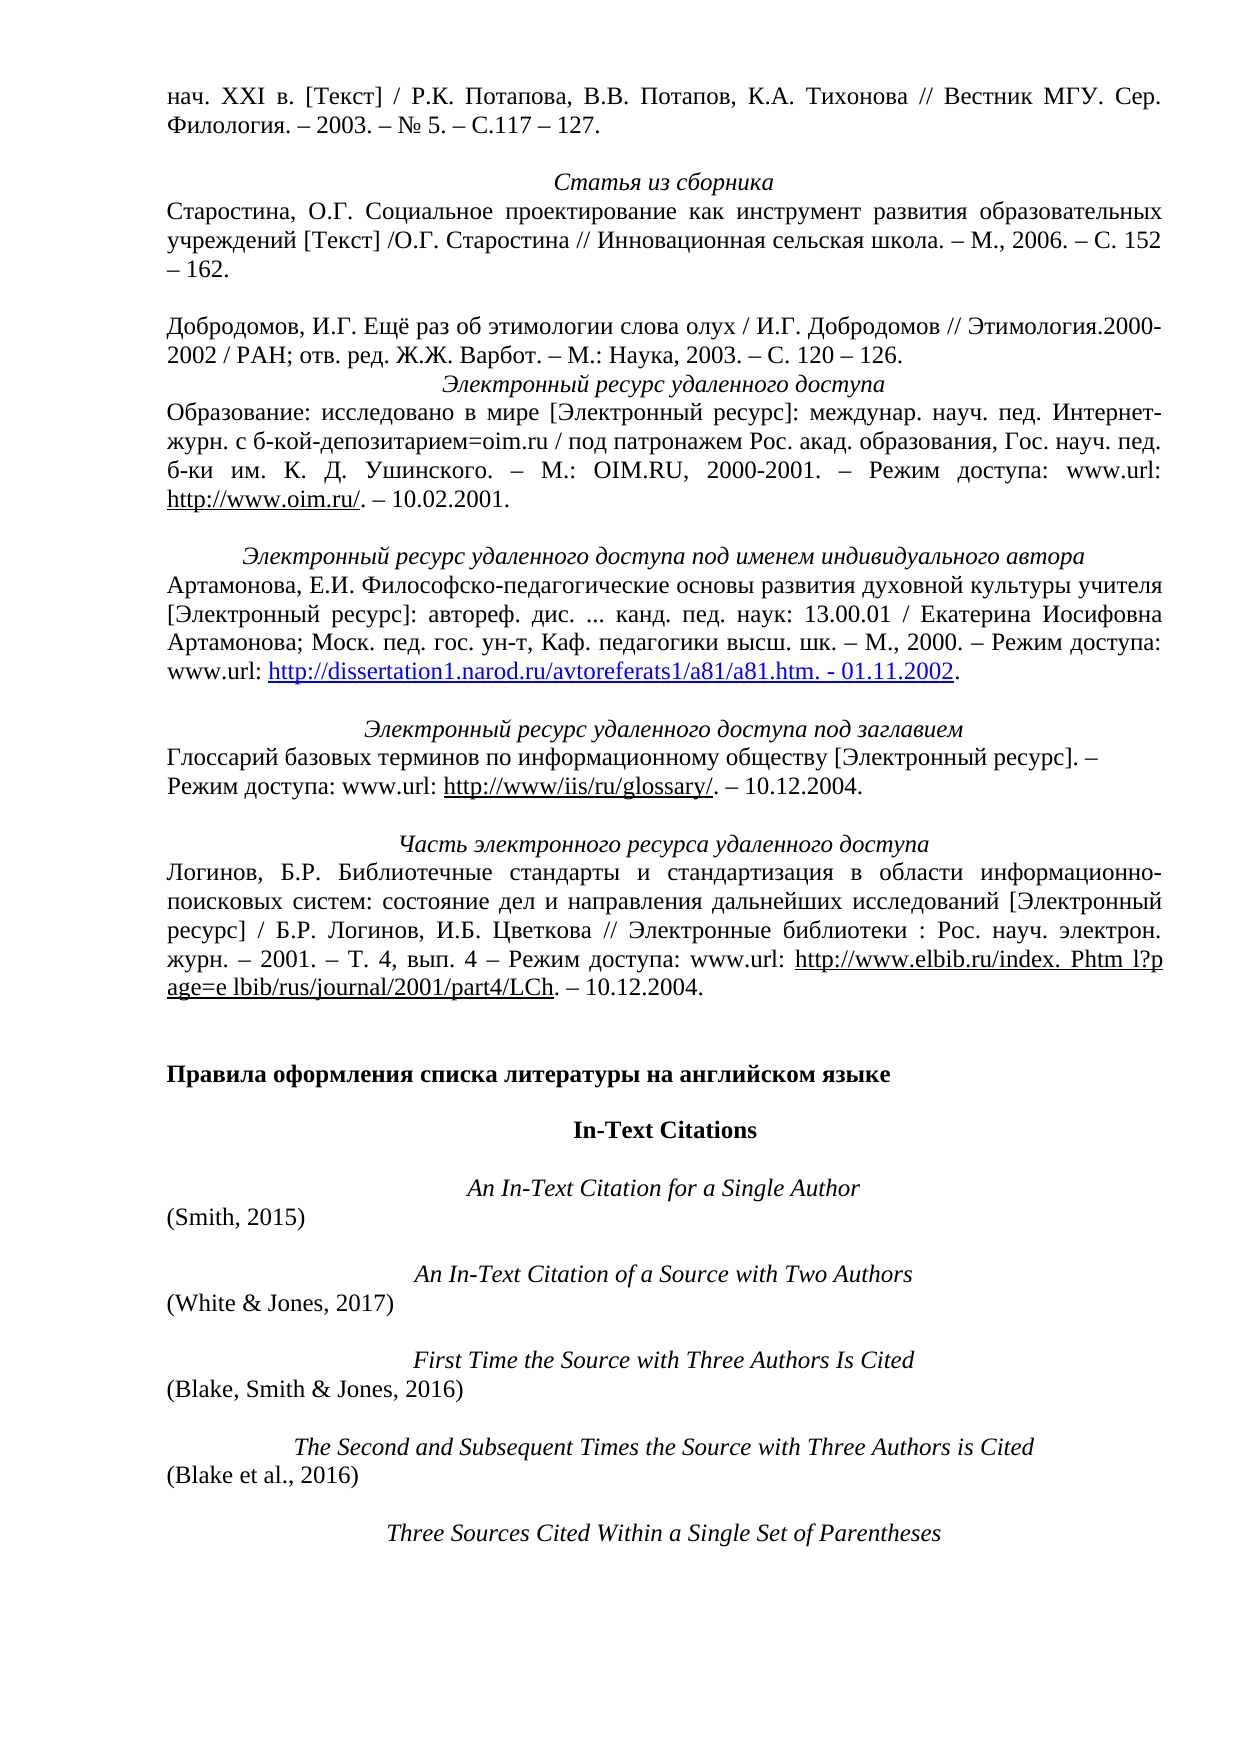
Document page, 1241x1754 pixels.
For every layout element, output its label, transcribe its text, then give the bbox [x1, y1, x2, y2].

text Добродомов, И.Г. Ещё раз об этимологии слова олух / И.Г. Добродомов // Этимология.2000-2002 / РАН; отв. ред. Ж.Ж. Варбот. – М.: Наука, 2003. – С. 120 – 126. [166, 311, 1163, 369]
text Правила оформления списка литературы на английском языке [166, 1059, 1163, 1087]
text (Smith, 2015) [166, 1202, 1163, 1231]
text In-Text Citations [166, 1116, 1163, 1144]
text An In-Text Citation of a Source with Two Authors [166, 1259, 1163, 1288]
text Старостина, О.Г. Социальное проектирование как инструмент развития образовательных учреждений [Текст] /О.Г. Старостина // Инновационная сельская школа. – М., 2006. – С. 152 – 162. [166, 196, 1163, 282]
text The Second and Subsequent Times the Source with Three Authors is Cited [166, 1432, 1163, 1461]
text (White & Jones, 2017) [166, 1288, 1163, 1317]
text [166, 81, 1163, 139]
text Электронный ресурс удаленного доступа [166, 369, 1163, 397]
text Часть электронного ресурса удаленного доступа [166, 829, 1163, 857]
text Логинов, Б.Р. Библиотечные стандарты и стандартизация в области информационно-поисковых систем: состояние дел и направления дальнейших исследований [Электронный ресурс] / Б.Р. Логинов, И.Б. Цветкова // Электронные библиотеки : Рос. науч. электрон. журн. – 2001. – Т. 4, вып. 4 – Режим доступа: www.url: http://www.elbib.ru/index. Phtm l?p age=e lbib/rus/journal/2001/part4/LCh. – 10.12.2004. [166, 857, 1163, 1001]
text Артамонова, Е.И. Философско-педагогические основы развития духовной культуры учителя [Электронный ресурс]: автореф. дис. ... канд. пед. наук: 13.00.01 / Екатерина Иосифовна Артамонова; Моск. пед. гос. ун-т, Каф. педагогики высш. шк. – М., 2000. – Режим доступа: www.url: http://dissertation1.narod.ru/avtoreferats1/a81/a81.htm. - 01.11.2002. [166, 570, 1163, 685]
text Электронный ресурс удаленного доступа под именем индивидуального автора [166, 541, 1163, 570]
text (Blake et al., 2016) [166, 1461, 1163, 1489]
text Three Sources Cited Within a Single Set of Parentheses [166, 1518, 1163, 1547]
text Образование: исследовано в мире [Электронный ресурс]: междунар. науч. пед. Интернет-журн. с б-кой-депозитарием=oim.ru / под патронажем Рос. акад. образования, Гос. науч. пед. б-ки им. К. Д. Ушинского. – М.: OIM.RU, 2000-2001. – Режим доступа: www.url: http://www.oim.ru/. – 10.02.2001. [166, 397, 1163, 512]
text Глоссарий базовых терминов по информационному обществу [Электронный ресурс]. – Режим доступа: www.url: http://www/iis/ru/glossary/. – 10.12.2004. [166, 742, 1163, 800]
text First Time the Source with Three Authors Is Cited [166, 1346, 1163, 1374]
text Электронный ресурс удаленного доступа под заглавием [166, 714, 1163, 742]
text An In-Text Citation for a Single Author [166, 1173, 1163, 1202]
text Статья из сборника [166, 167, 1163, 196]
text (Blake, Smith & Jones, 2016) [166, 1374, 1163, 1403]
